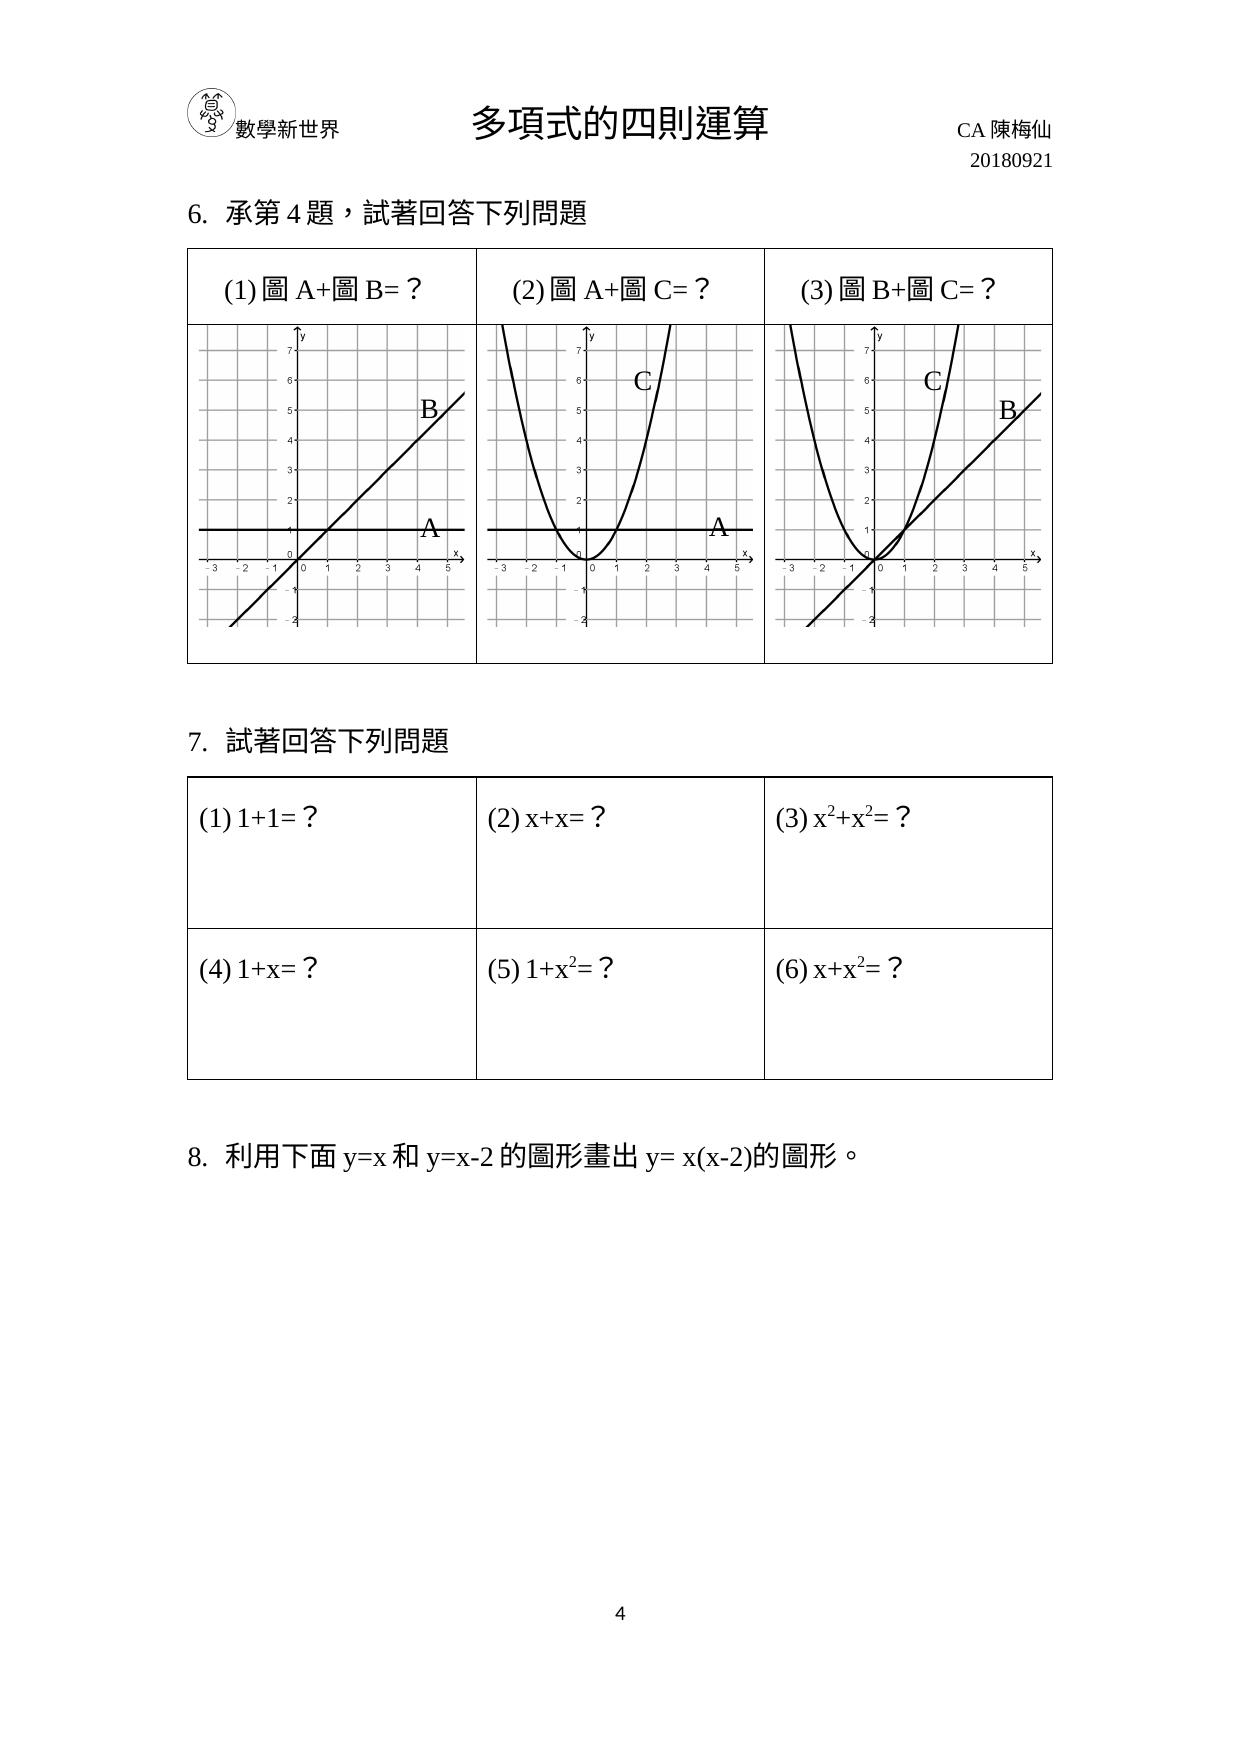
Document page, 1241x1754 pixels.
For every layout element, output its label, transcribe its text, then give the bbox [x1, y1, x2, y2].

picture [487, 325, 753, 627]
table_cell [188, 325, 476, 663]
picture [198, 325, 465, 627]
table_header 圖A+圖B=？ [188, 249, 476, 324]
table_header 圖A+圖C=？ [477, 249, 764, 324]
list 承第4題，試著回答下列問題 [187, 173, 1053, 248]
table_cell x+x2=？ [765, 929, 1052, 1078]
table_cell [765, 325, 1052, 663]
table_header x+x=？ [477, 778, 764, 927]
table_cell [477, 325, 764, 663]
table_header 1+1=？ [188, 778, 476, 927]
table_cell 1+x=？ [188, 929, 476, 1078]
list 試著回答下列問題 [187, 701, 1053, 776]
table_header 圖B+圖C=？ [765, 249, 1052, 324]
picture [187, 88, 236, 137]
list 利用下面y=x和y=x-2的圖形畫出y= x(x-2)的圖形。 [187, 1117, 1053, 1192]
table_header x2+x2=？ [765, 778, 1052, 927]
picture [775, 325, 1042, 627]
table_cell 1+x2=？ [477, 929, 764, 1078]
